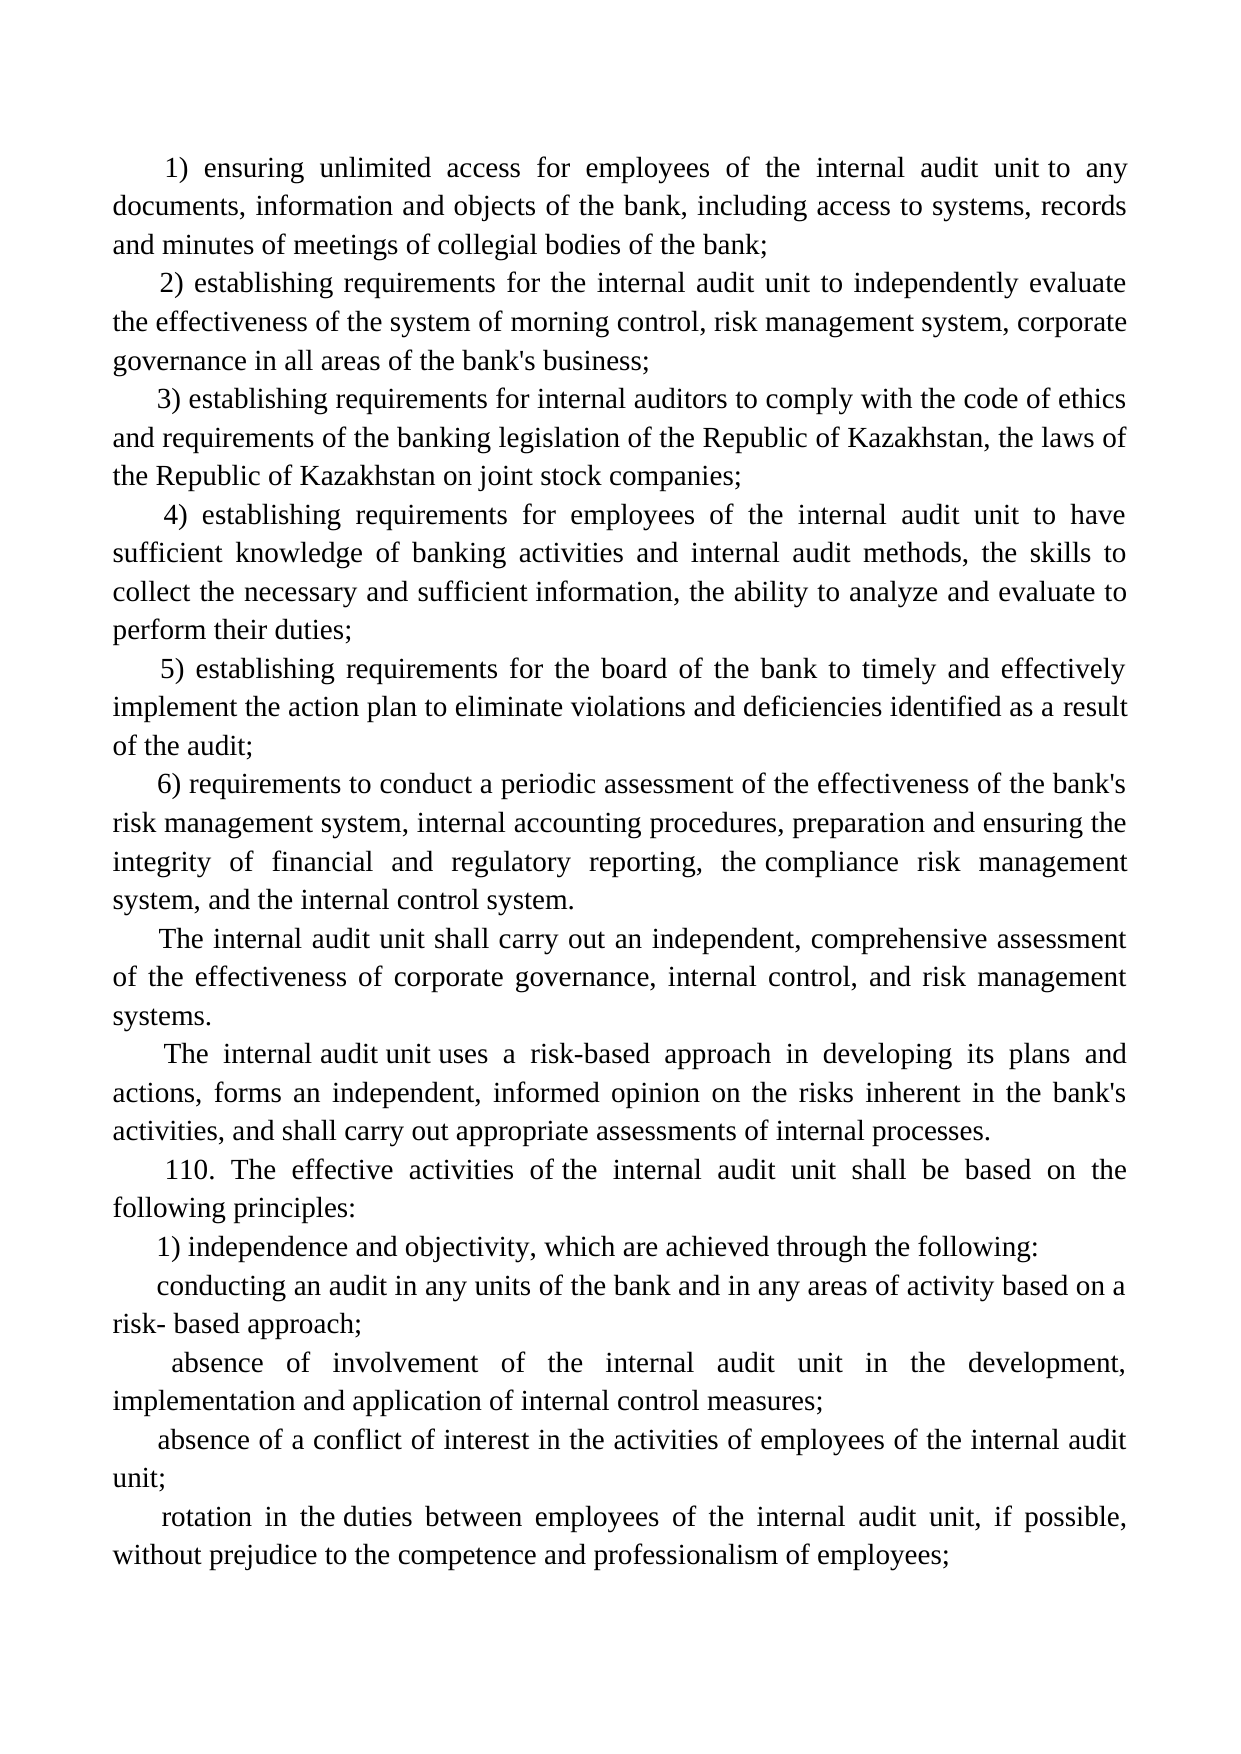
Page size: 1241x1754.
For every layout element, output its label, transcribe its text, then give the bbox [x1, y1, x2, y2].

text absence of a conflict of interest in the activities of employees of the internal audit unit; [112, 1422, 1128, 1494]
text 110. The effective activities of the internal audit unit shall be based on the following principles: [112, 1152, 1128, 1224]
text 1) independence and objectivity, which are achieved through the following: [112, 1229, 1128, 1263]
text 1) ensuring unlimited access for employees of the internal audit unit to any documents, information and objects of the bank, including access to systems, records and minutes of meetings of collegial bodies of the bank; [112, 150, 1128, 261]
text 3) establishing requirements for internal auditors to comply with the code of ethics and requirements of the banking legislation of the Republic of Kazakhstan, the laws of the Republic of Kazakhstan on joint stock companies; [112, 381, 1128, 492]
text rotation in the duties between employees of the internal audit unit, if possible, without prejudice to the competence and professionalism of employees; [112, 1499, 1128, 1571]
text The internal audit unit uses a risk-based approach in developing its plans and actions, forms an independent, informed opinion on the risks inherent in the bank's activities, and shall carry out appropriate assessments of internal processes. [112, 1036, 1128, 1147]
text The internal audit unit shall carry out an independent, comprehensive assessment of the effectiveness of corporate governance, internal control, and risk management systems. [112, 921, 1128, 1031]
text conducting an audit in any units of the bank and in any areas of activity based on a risk- based approach; [112, 1268, 1128, 1340]
text absence of involvement of the internal audit unit in the development, implementation and application of internal control measures; [112, 1345, 1128, 1417]
text 6) requirements to conduct a periodic assessment of the effectiveness of the bank's risk management system, internal accounting procedures, preparation and ensuring the integrity of financial and regulatory reporting, the compliance risk management system, and the internal control system. [112, 767, 1128, 916]
text 2) establishing requirements for the internal audit unit to independently evaluate the effectiveness of the system of morning control, risk management system, corporate governance in all areas of the bank's business; [112, 266, 1128, 376]
text 5) establishing requirements for the board of the bank to timely and effectively implement the action plan to eliminate violations and deficiencies identified as a result of the audit; [112, 651, 1128, 762]
text 4) establishing requirements for employees of the internal audit unit to have sufficient knowledge of banking activities and internal audit methods, the skills to collect the necessary and sufficient information, the ability to analyze and evaluate to perform their duties; [112, 497, 1128, 646]
